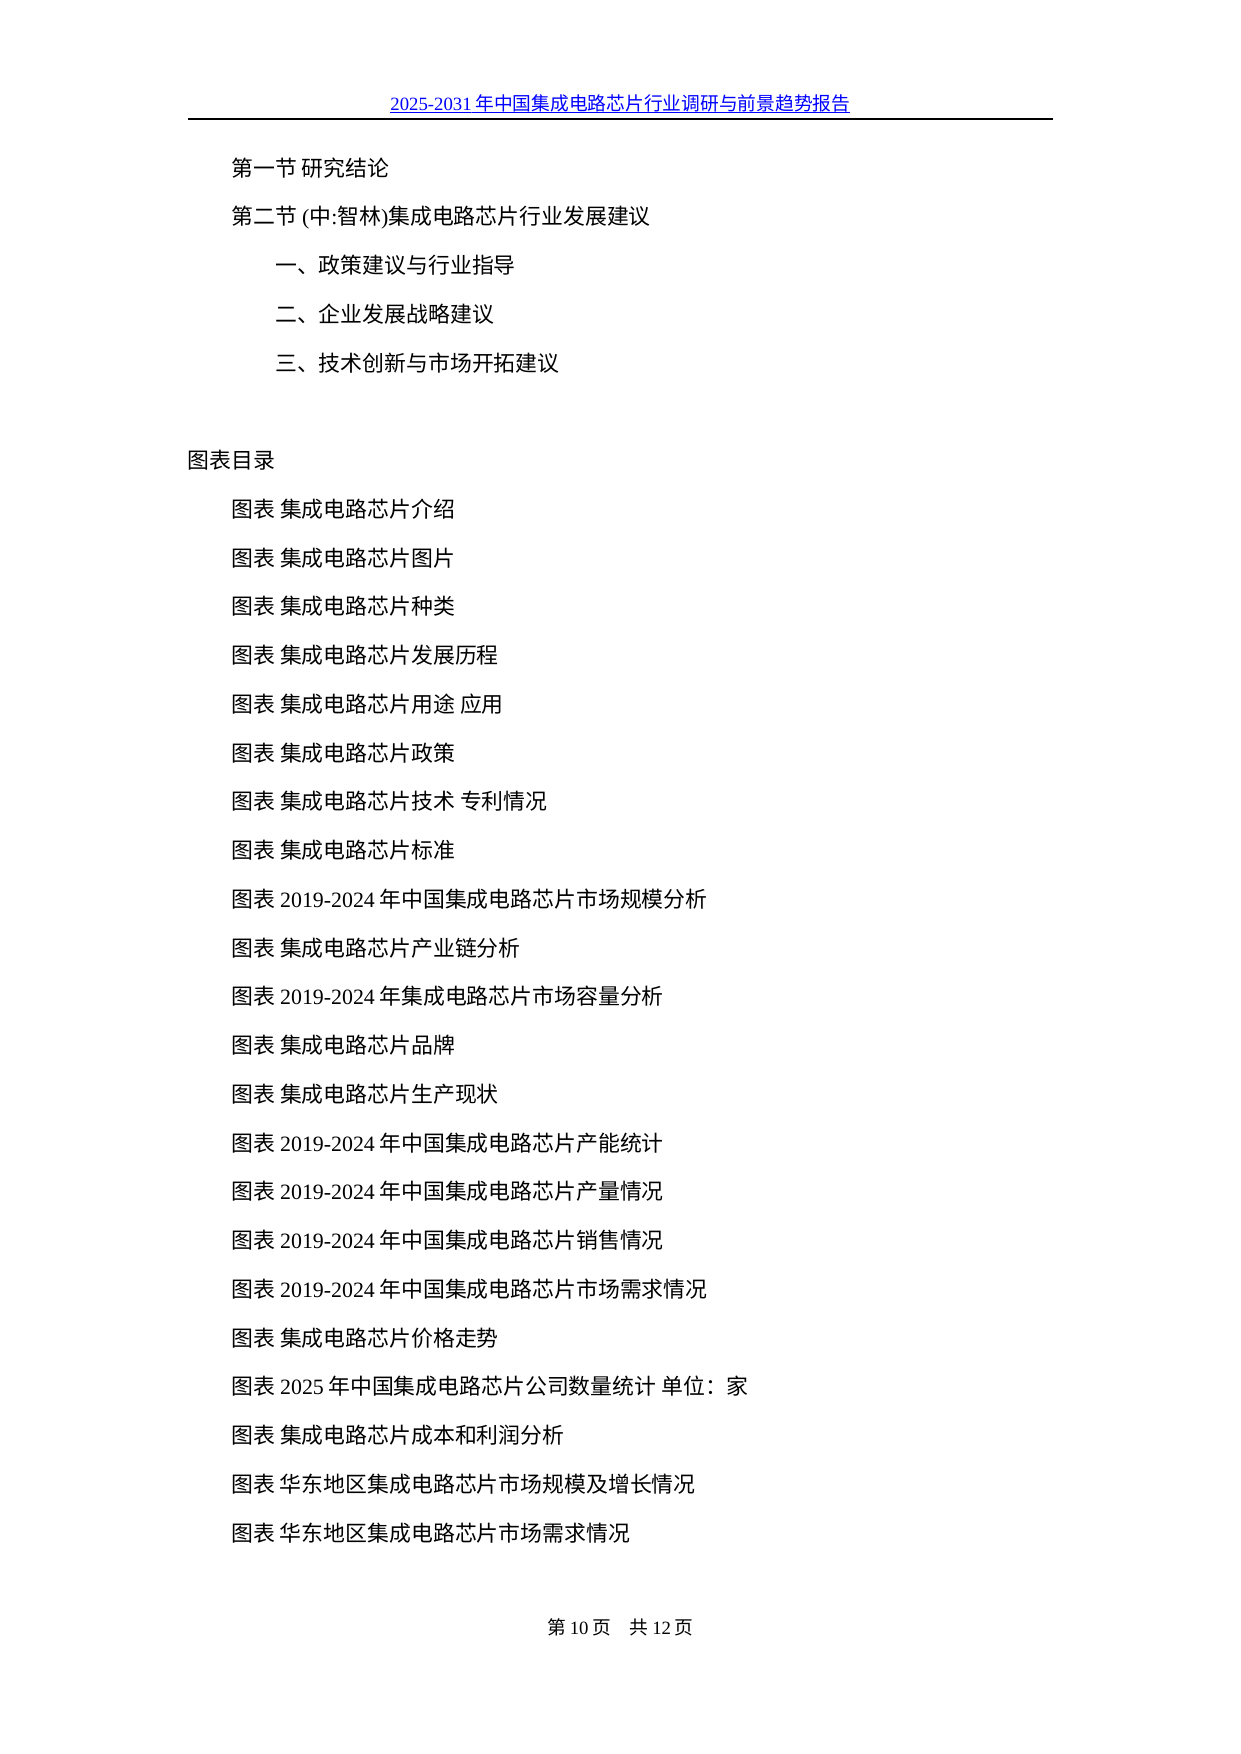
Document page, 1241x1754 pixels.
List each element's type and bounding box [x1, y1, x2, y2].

text [187, 150, 1053, 1548]
